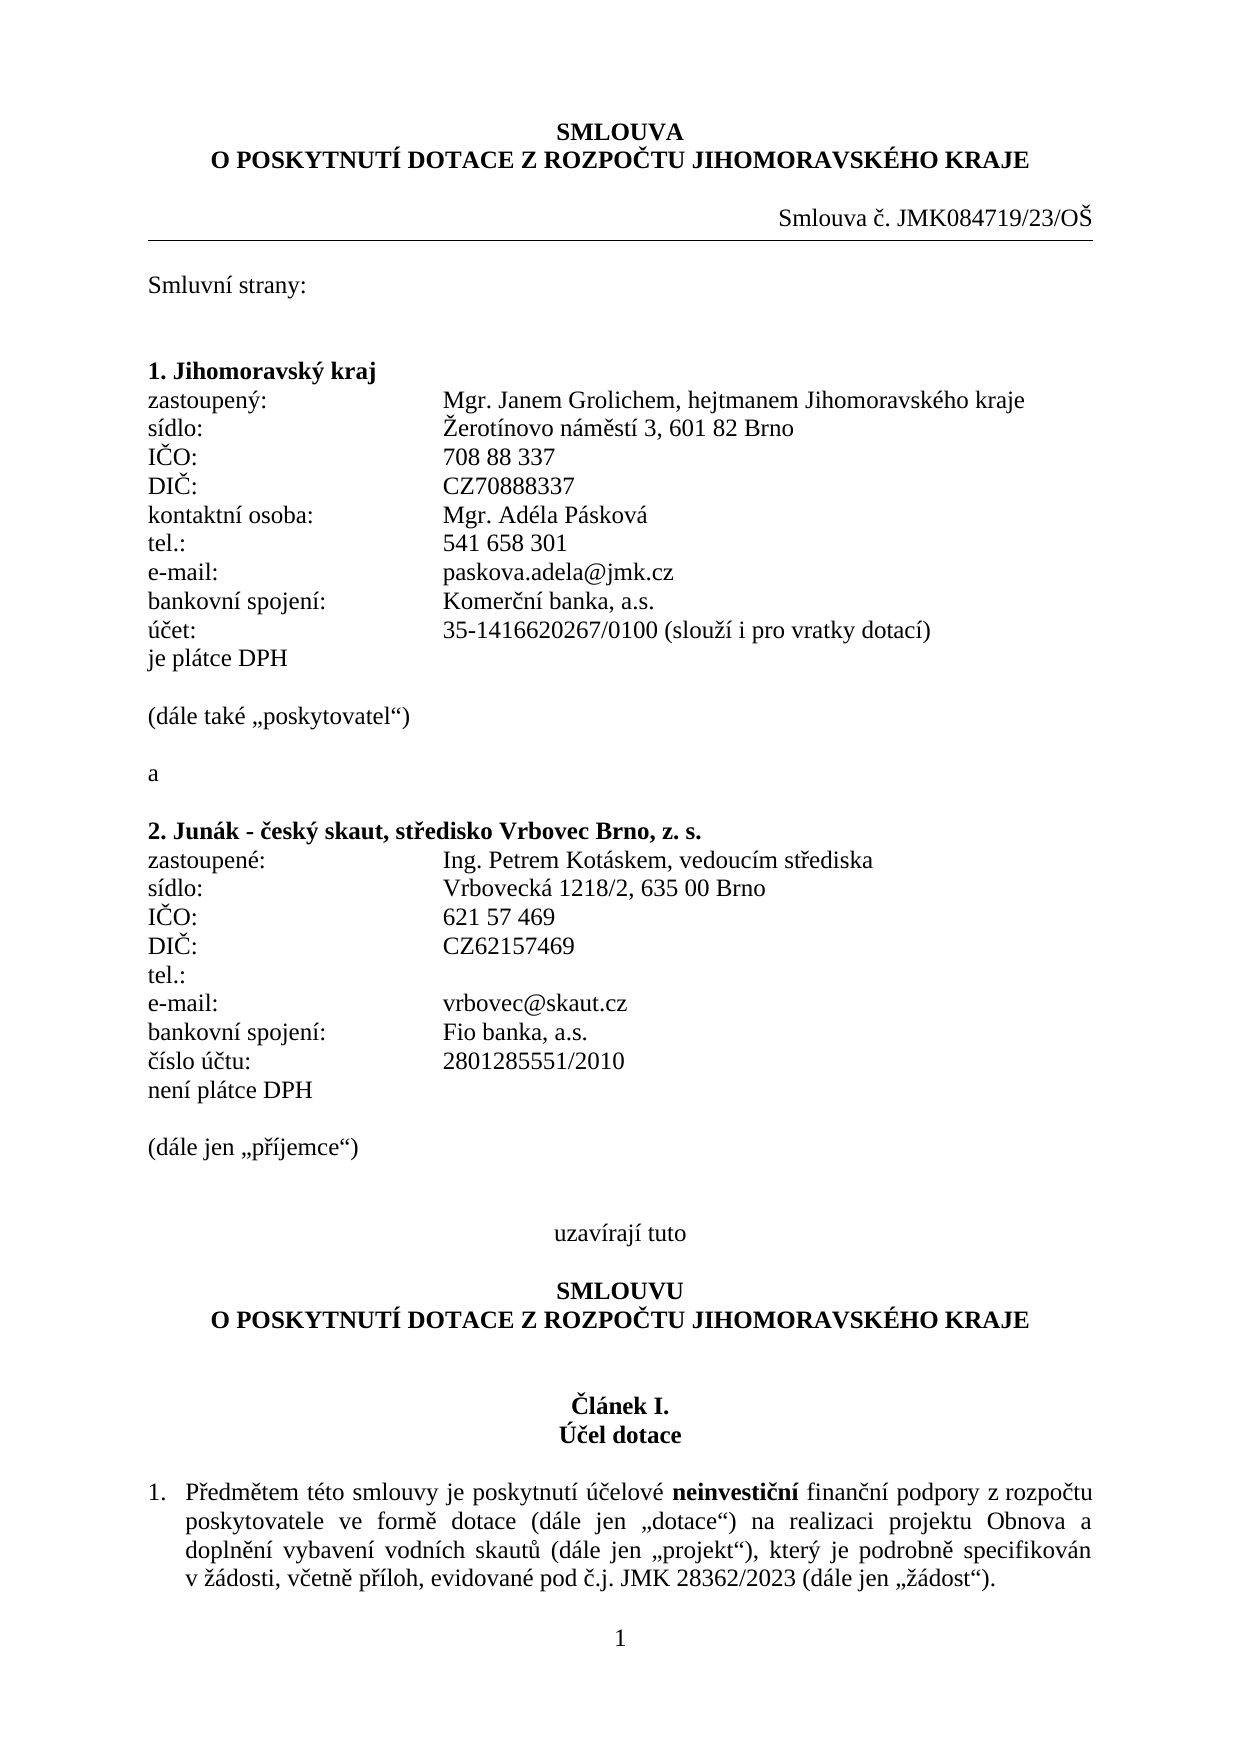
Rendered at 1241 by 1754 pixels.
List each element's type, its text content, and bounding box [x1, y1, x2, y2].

text a [148, 758, 1093, 787]
text IČO: 708 88 337 [148, 442, 1093, 471]
text bankovní spojení: Komerční banka, a.s. [148, 586, 1093, 615]
text Článek I. [148, 1391, 1093, 1420]
text SMLOUVA [148, 117, 1093, 145]
text O POSKYTNUTÍ DOTACE Z ROZPOČTU JIHOMORAVSKÉHO KRAJE [148, 145, 1093, 174]
text bankovní spojení: Fio banka, a.s. [148, 1017, 1093, 1046]
text sídlo: Vrbovecká 1218/2, 635 00 Brno [148, 873, 1093, 902]
text sídlo: Žerotínovo náměstí 3, 601 82 Brno [148, 413, 1093, 442]
text (dále jen „příjemce“) [148, 1132, 1093, 1161]
text (dále také „poskytovatel“) [148, 701, 1093, 730]
text Smlouva č. JMK084719/23/OŠ [148, 203, 1093, 240]
text O POSKYTNUTÍ DOTACE Z ROZPOČTU JIHOMORAVSKÉHO KRAJE [148, 1305, 1093, 1333]
text tel.: [148, 960, 1093, 988]
text uzavírají tuto [148, 1218, 1093, 1247]
text e-mail: paskova.adela@jmk.cz [148, 557, 1093, 586]
text účet: 35-1416620267/0100 (slouží i pro vratky dotací) [148, 615, 1093, 643]
text zastoupený: Mgr. Janem Grolichem, hejtmanem Jihomoravského kraje [148, 385, 1093, 413]
text tel.: 541 658 301 [148, 528, 1093, 557]
text 1. Jihomoravský kraj [148, 356, 1093, 385]
text Účel dotace [148, 1420, 1093, 1448]
text IČO: 621 57 469 [148, 902, 1093, 931]
text SMLOUVU [148, 1276, 1093, 1305]
text 2. Junák - český skaut, středisko Vrbovec Brno, z. s. [148, 816, 1093, 845]
text není plátce DPH [148, 1075, 1093, 1103]
text e-mail: vrbovec@skaut.cz [148, 988, 1093, 1017]
text DIČ: CZ62157469 [148, 931, 1093, 960]
text DIČ: CZ70888337 [148, 471, 1093, 500]
text Smluvní strany: [148, 270, 1093, 298]
text číslo účtu: 2801285551/2010 [148, 1046, 1093, 1075]
text zastoupené: Ing. Petrem Kotáskem, vedoucím střediska [148, 845, 1093, 873]
list Předmětem této smlouvy je poskytnutí účelové neinvestiční finanční podpory z rozpočtu poskytovatele ve formě dotace (dále jen „dotace“) na realizaci projektu Obnova a doplnění vybavení vodních skautů (dále jen „projekt“), který je podrobně specifikován v žádosti, včetně příloh, evidované pod č.j. JMK 28362/2023 (dále jen „žádost“). [148, 1477, 1093, 1592]
text kontaktní osoba: Mgr. Adéla Pásková [148, 500, 1093, 528]
text je plátce DPH [148, 643, 1093, 672]
